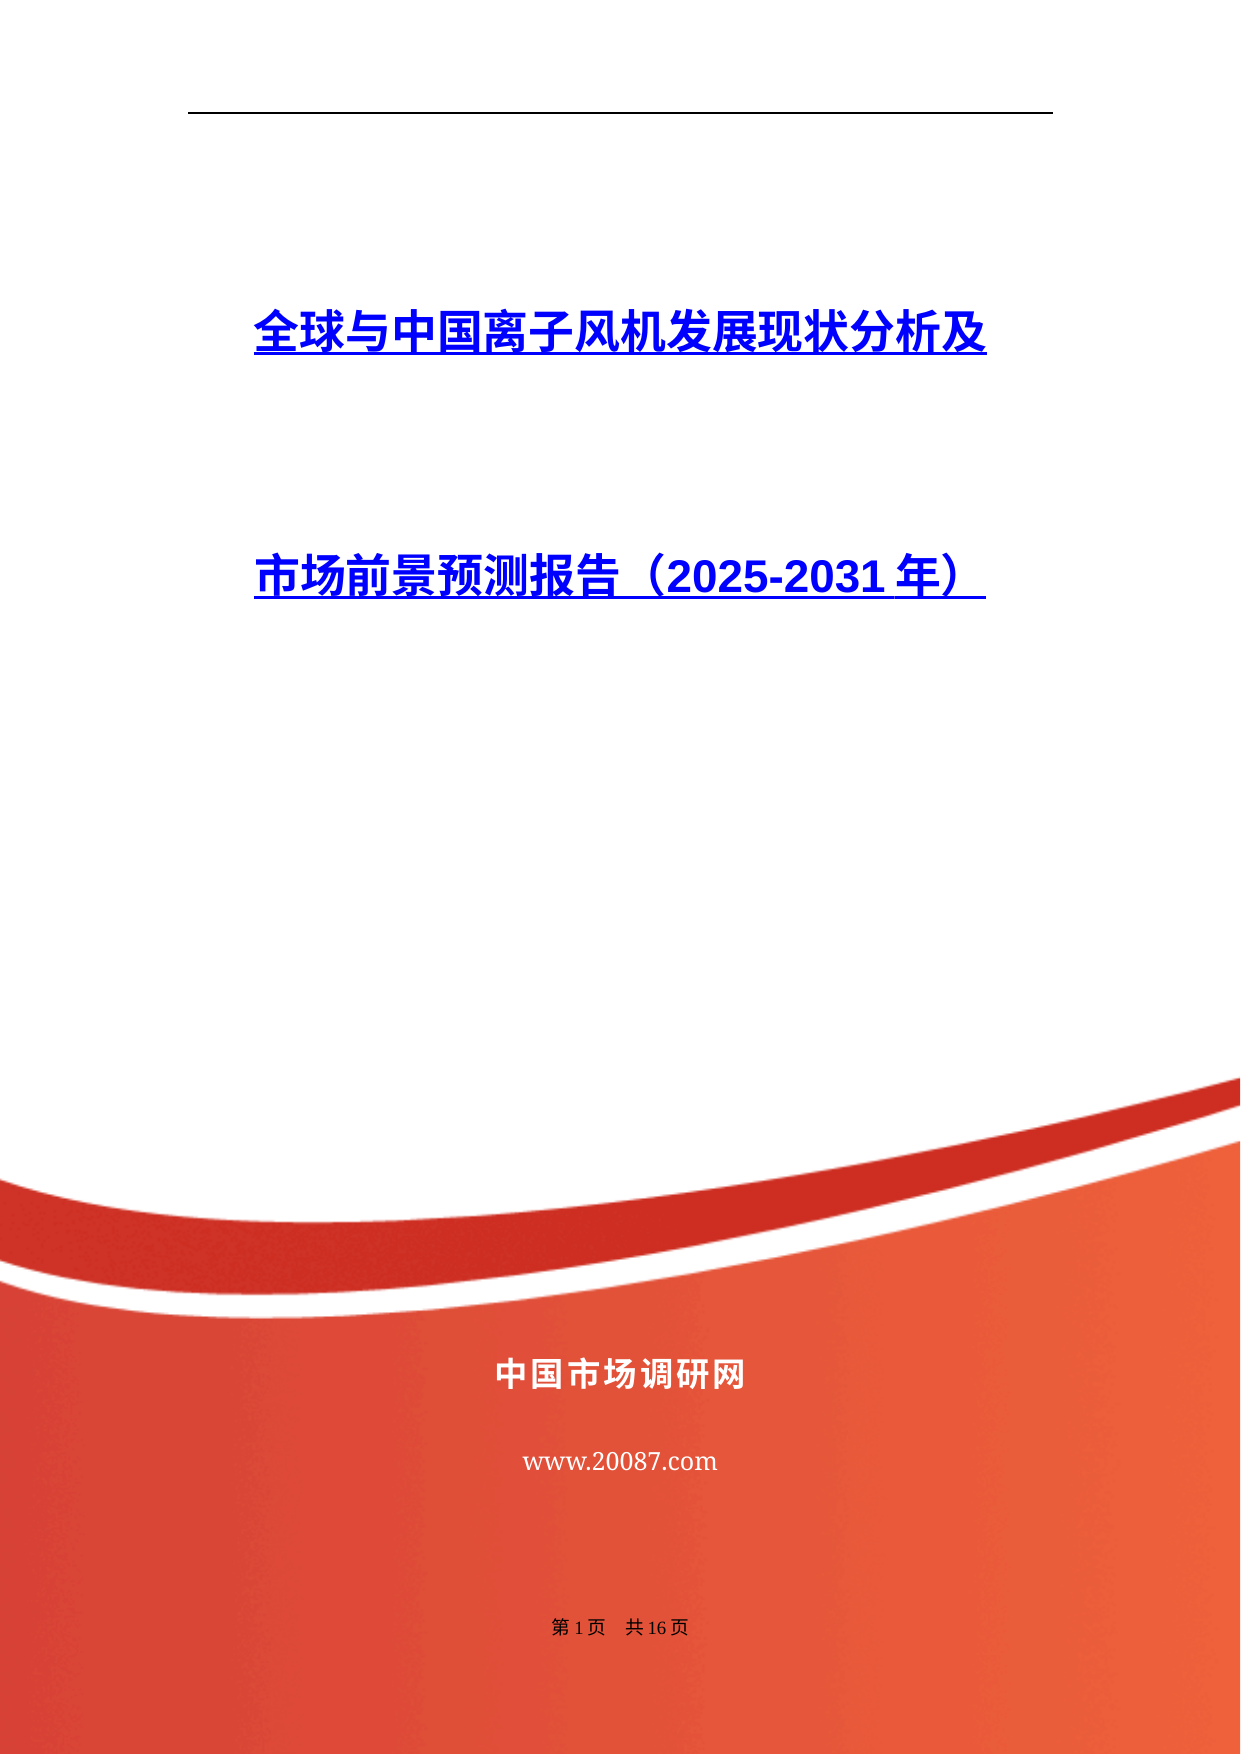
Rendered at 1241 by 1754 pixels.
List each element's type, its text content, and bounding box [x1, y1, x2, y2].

table_header 全球与中国离子风机发展现状分析及市场前景预测报告（2025-2031年） [188, 207, 1053, 773]
subtitle 中国市场调研网 [187, 1339, 1053, 1404]
picture [0, 1006, 1241, 1754]
text www.20087.com [187, 1428, 1053, 1493]
